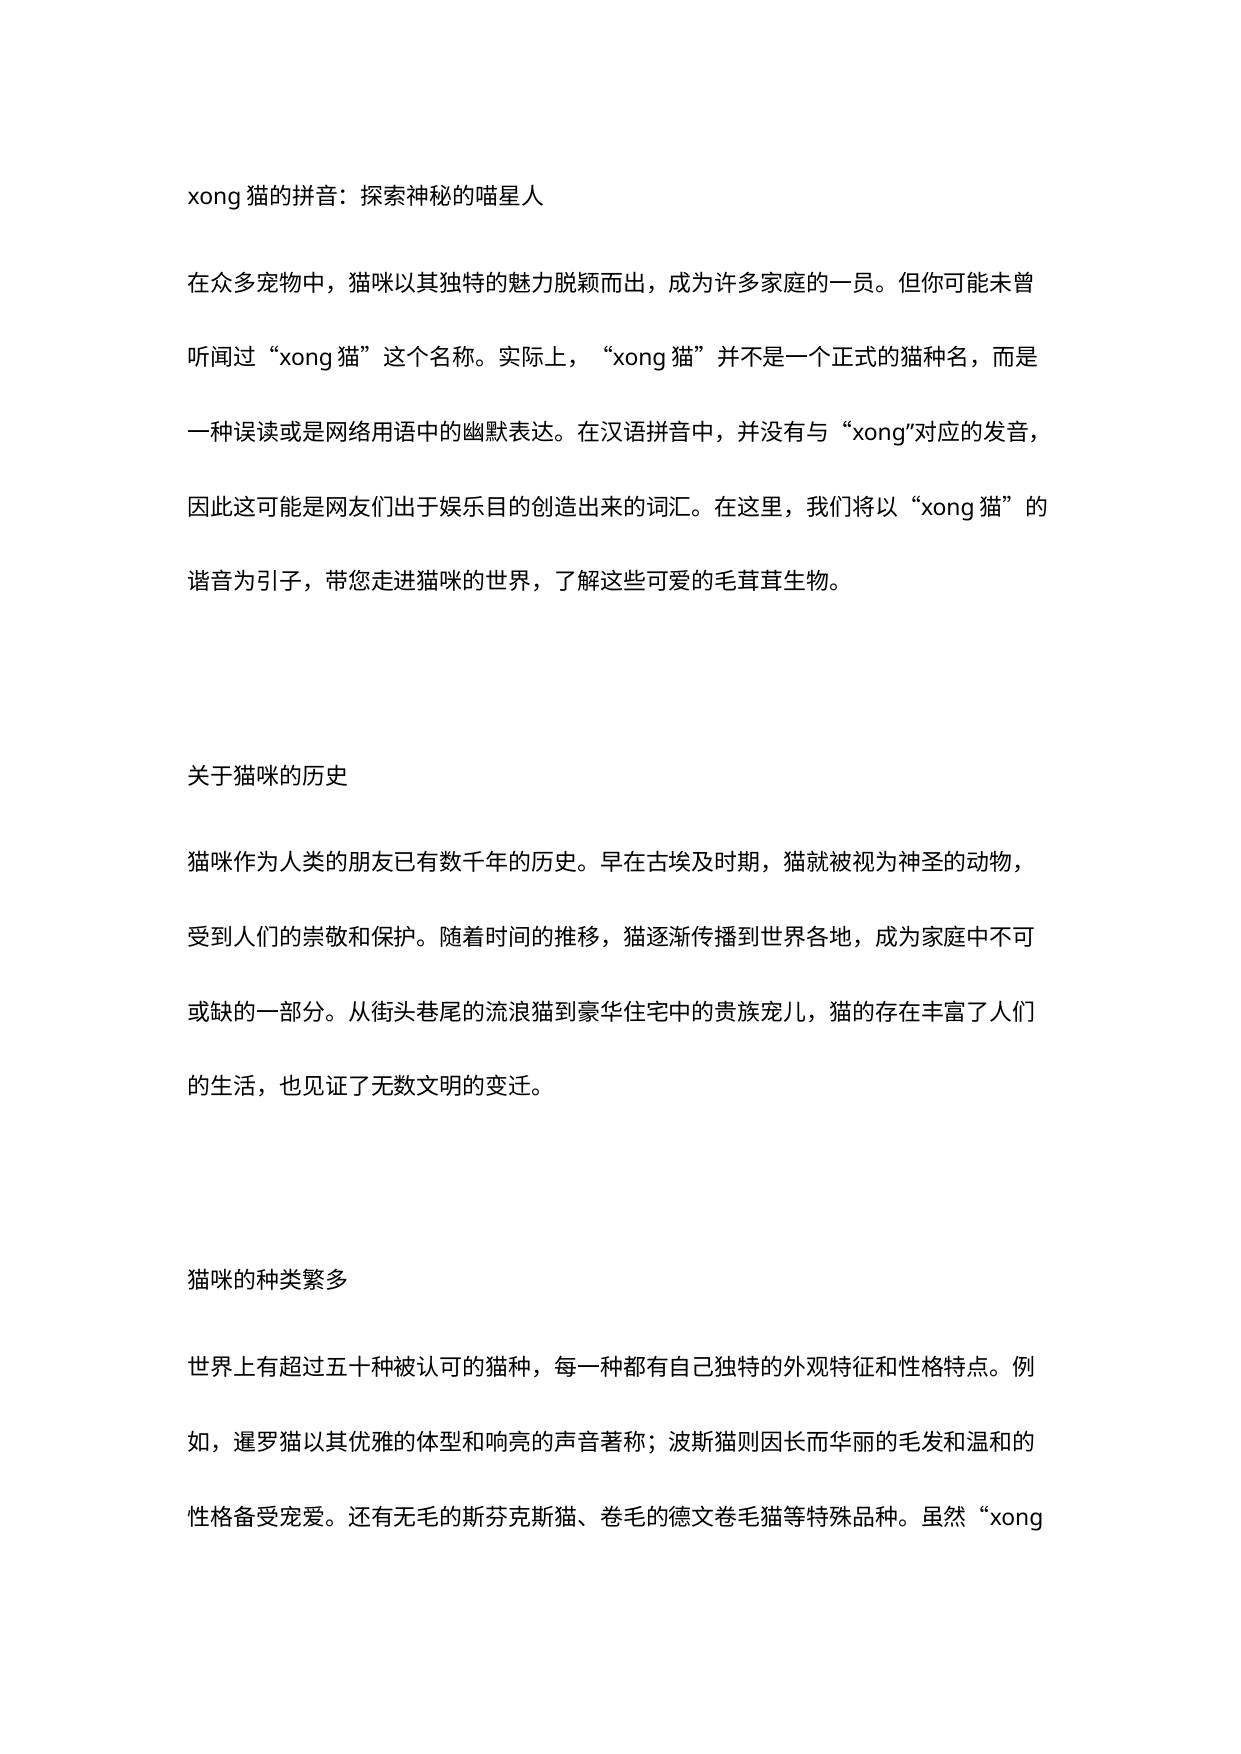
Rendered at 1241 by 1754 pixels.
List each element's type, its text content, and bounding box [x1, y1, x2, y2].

text 猫咪作为人类的朋友已有数千年的历史。早在古埃及时期，猫就被视为神圣的动物，受到人们的崇敬和保护。随着时间的推移，猫逐渐传播到世界各地，成为家庭中不可或缺的一部分。从街头巷尾的流浪猫到豪华住宅中的贵族宠儿，猫的存在丰富了人们的生活，也见证了无数文明的变迁。 [187, 828, 1053, 1117]
text 在众多宠物中，猫咪以其独特的魅力脱颖而出，成为许多家庭的一员。但你可能未曾听闻过“xong猫”这个名称。实际上，“xong猫”并不是一个正式的猫种名，而是一种误读或是网络用语中的幽默表达。在汉语拼音中，并没有与“xong”对应的发音，因此这可能是网友们出于娱乐目的创造出来的词汇。在这里，我们将以“xong猫”的谐音为引子，带您走进猫咪的世界，了解这些可爱的毛茸茸生物。 [187, 249, 1053, 612]
text xong猫的拼音：探索神秘的喵星人 [187, 162, 1053, 227]
text 关于猫咪的历史 [187, 742, 1053, 807]
text 猫咪的种类繁多 [187, 1247, 1053, 1312]
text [187, 1333, 1053, 1547]
